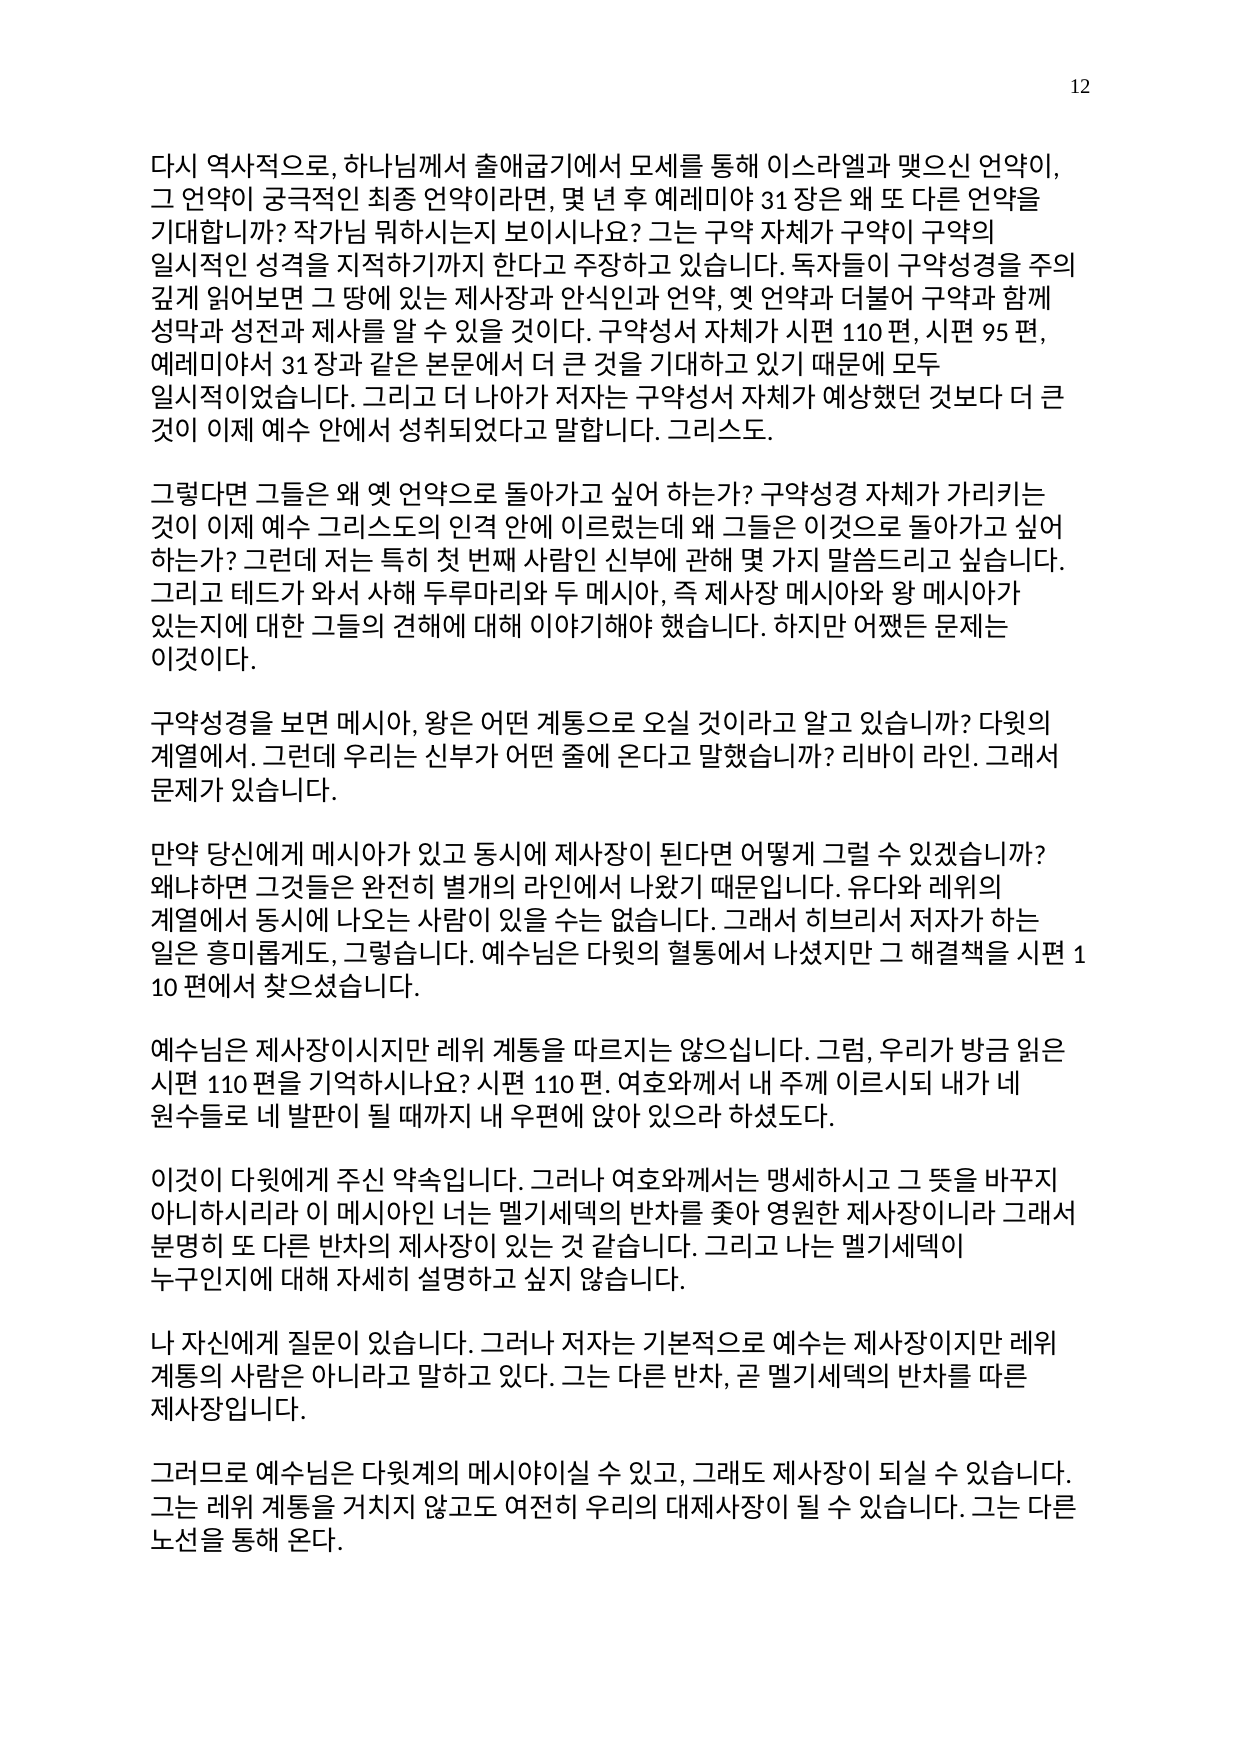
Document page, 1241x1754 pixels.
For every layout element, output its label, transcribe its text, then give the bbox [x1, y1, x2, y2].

text 그러므로 예수님은 다윗계의 메시야이실 수 있고, 그래도 제사장이 되실 수 있습니다. 그는 레위 계통을 거치지 않고도 여전히 우리의 대제사장이 될 수 있습니다. 그는 다른 노선을 통해 온다. [150, 1458, 1090, 1557]
text 그렇다면 그들은 왜 옛 언약으로 돌아가고 싶어 하는가? 구약성경 자체가 가리키는 것이 이제 예수 그리스도의 인격 안에 이르렀는데 왜 그들은 이것으로 돌아가고 싶어 하는가? 그런데 저는 특히 첫 번째 사람인 신부에 관해 몇 가지 말씀드리고 싶습니다. 그리고 테드가 와서 사해 두루마리와 두 메시아, 즉 제사장 메시아와 왕 메시아가 있는지에 대한 그들의 견해에 대해 이야기해야 했습니다. 하지만 어쨌든 문제는 이것이다. [150, 478, 1090, 676]
text 다시 역사적으로, 하나님께서 출애굽기에서 모세를 통해 이스라엘과 맺으신 언약이, 그 언약이 궁극적인 최종 언약이라면, 몇 년 후 예레미야 31장은 왜 또 다른 언약을 기대합니까? 작가님 뭐하시는지 보이시나요? 그는 구약 자체가 구약이 구약의 일시적인 성격을 지적하기까지 한다고 주장하고 있습니다. 독자들이 구약성경을 주의 깊게 읽어보면 그 땅에 있는 제사장과 안식인과 언약, 옛 언약과 더불어 구약과 함께 성막과 성전과 제사를 알 수 있을 것이다. 구약성서 자체가 시편 110편, 시편 95편, 예레미야서 31장과 같은 본문에서 더 큰 것을 기대하고 있기 때문에 모두 일시적이었습니다. 그리고 더 나아가 저자는 구약성서 자체가 예상했던 것보다 더 큰 것이 이제 예수 안에서 성취되었다고 말합니다. 그리스도. [150, 150, 1090, 447]
text 나 자신에게 질문이 있습니다. 그러나 저자는 기본적으로 예수는 제사장이지만 레위 계통의 사람은 아니라고 말하고 있다. 그는 다른 반차, 곧 멜기세덱의 반차를 따른 제사장입니다. [150, 1327, 1090, 1427]
text 예수님은 제사장이시지만 레위 계통을 따르지는 않으십니다. 그럼, 우리가 방금 읽은 시편 110편을 기억하시나요? 시편 110편. 여호와께서 내 주께 이르시되 내가 네 원수들로 네 발판이 될 때까지 내 우편에 앉아 있으라 하셨도다. [150, 1034, 1090, 1133]
text 구약성경을 보면 메시아, 왕은 어떤 계통으로 오실 것이라고 알고 있습니까? 다윗의 계열에서. 그런데 우리는 신부가 어떤 줄에 온다고 말했습니까? 리바이 라인. 그래서 문제가 있습니다. [150, 708, 1090, 807]
text 이것이 다윗에게 주신 약속입니다. 그러나 여호와께서는 맹세하시고 그 뜻을 바꾸지 아니하시리라 이 메시아인 너는 멜기세덱의 반차를 좇아 영원한 제사장이니라 그래서 분명히 또 다른 반차의 제사장이 있는 것 같습니다. 그리고 나는 멜기세덱이 누구인지에 대해 자세히 설명하고 싶지 않습니다. [150, 1164, 1090, 1296]
text 만약 당신에게 메시아가 있고 동시에 제사장이 된다면 어떻게 그럴 수 있겠습니까? 왜냐하면 그것들은 완전히 별개의 라인에서 나왔기 때문입니다. 유다와 레위의 계열에서 동시에 나오는 사람이 있을 수는 없습니다. 그래서 히브리서 저자가 하는 일은 흥미롭게도, 그렇습니다. 예수님은 다윗의 혈통에서 나셨지만 그 해결책을 시편 110편에서 찾으셨습니다. [150, 838, 1090, 1003]
